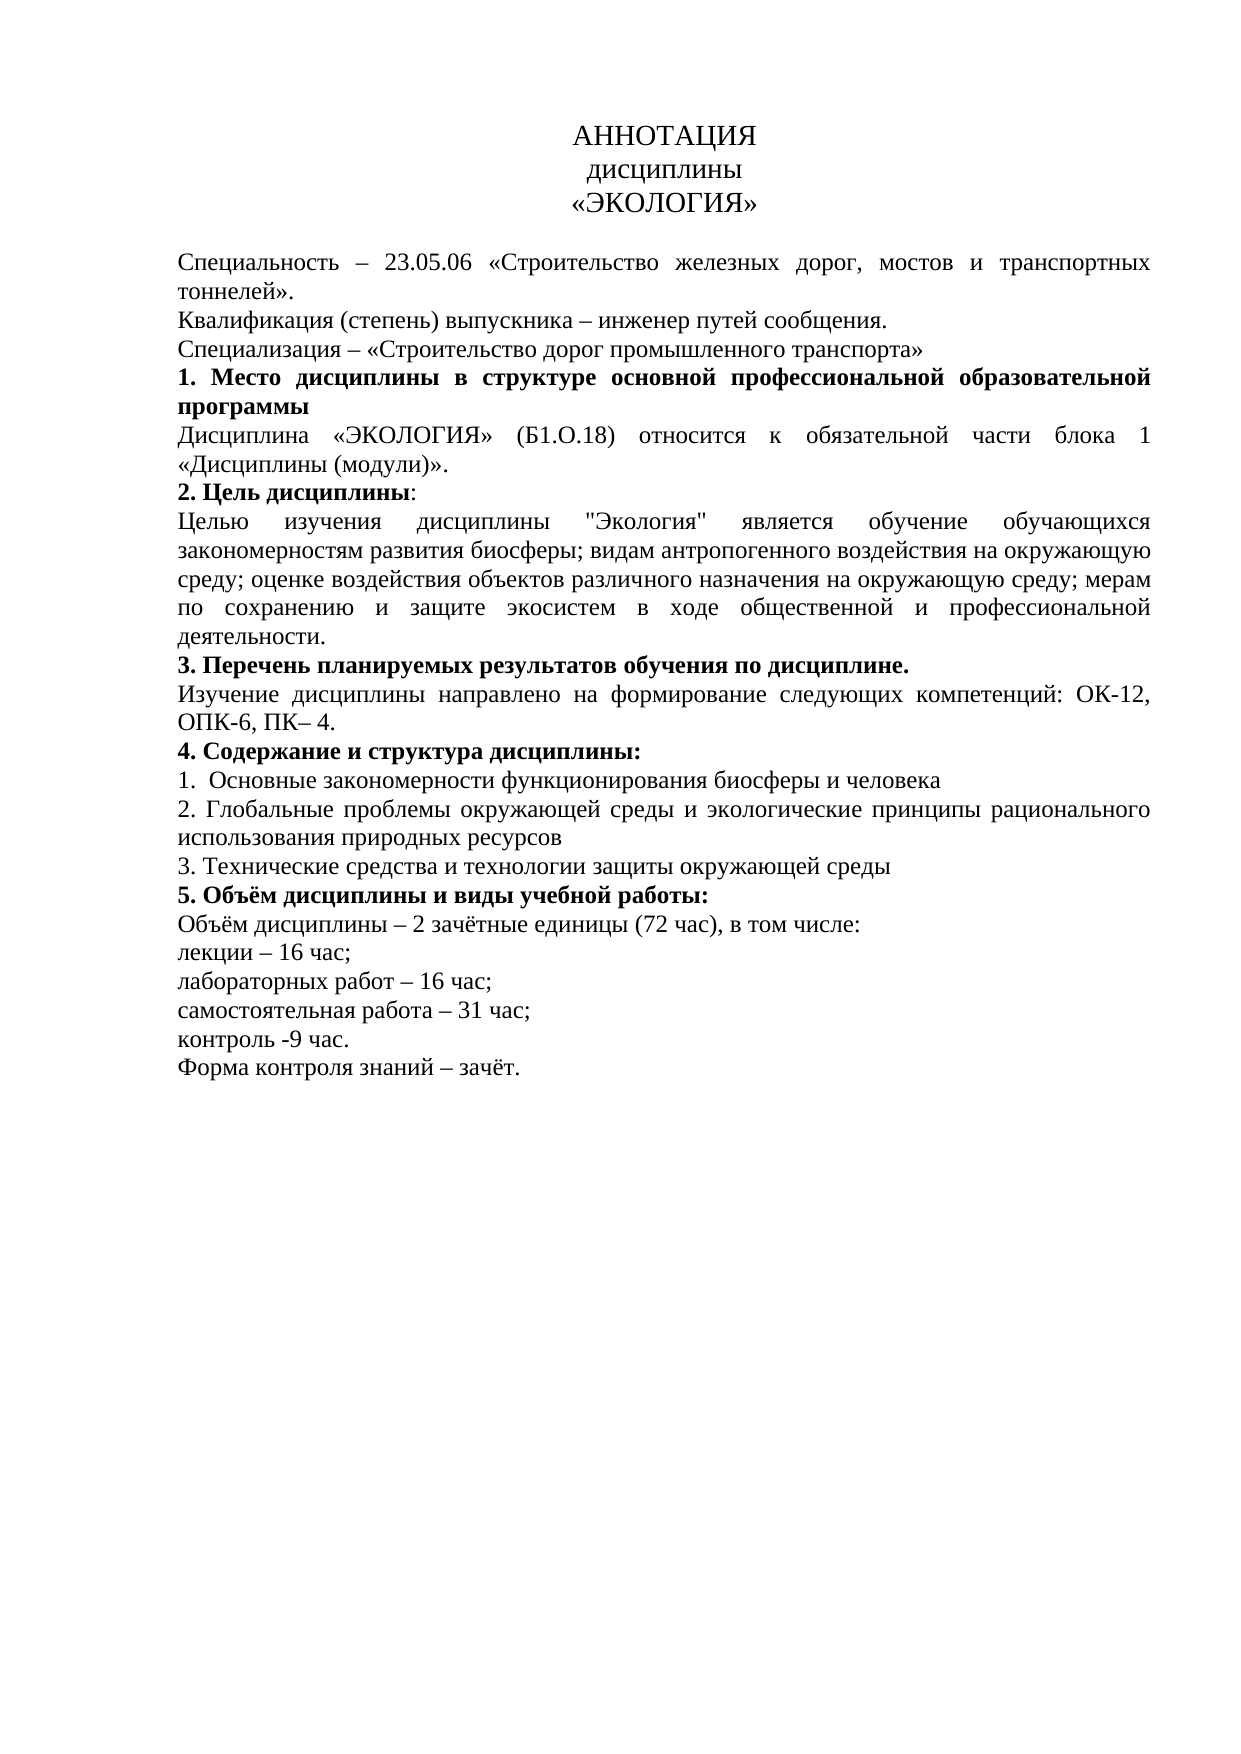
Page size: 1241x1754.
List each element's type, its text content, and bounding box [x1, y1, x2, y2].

text Целью изучения дисциплины "Экология" является обучение обучающихся закономерностям развития биосферы; видам антропогенного воздействия на окружающую среду; оценке воздействия объектов различного назначения на окружающую среду; мерам по сохранению и защите экосистем в ходе общественной и профессиональной деятельности. [177, 506, 1152, 650]
text 4. Содержание и структура дисциплины: [177, 736, 1152, 765]
text 2. Глобальные проблемы окружающей среды и экологические принципы рационального использования природных ресурсов [177, 794, 1152, 851]
text контроль -9 час. [177, 1024, 1152, 1052]
text «ЭКОЛОГИЯ» [177, 185, 1152, 219]
text Объём дисциплины – 2 зачётные единицы (72 час), в том числе: [177, 909, 1152, 937]
text самостоятельная работа – 31 час; [177, 995, 1152, 1024]
text 3. Технические средства и технологии защиты окружающей среды [177, 851, 1152, 880]
list 1. Место дисциплины в структуре основной профессиональной образовательной программы [177, 362, 1152, 420]
text 3. Перечень планируемых результатов обучения по дисциплине. [177, 650, 1152, 679]
text Изучение дисциплины направлено на формирование следующих компетенций: ОК-12, ОПК-6, ПК– 4. [177, 679, 1152, 736]
text дисциплины [177, 152, 1152, 185]
text 2. Цель дисциплины: [177, 477, 1152, 506]
text 1. Основные закономерности функционирования биосферы и человека [177, 765, 1152, 794]
text Специализация – «Строительство дорог промышленного транспорта» [177, 334, 1152, 362]
text 5. Объём дисциплины и виды учебной работы: [177, 880, 1152, 909]
list Дисциплина «ЭКОЛОГИЯ» (Б1.О.18) относится к обязательной части блока 1 «Дисциплины (модули)». [177, 420, 1152, 477]
text лекции – 16 час; [177, 937, 1152, 966]
text Форма контроля знаний – зачёт. [177, 1052, 1152, 1081]
text лабораторных работ – 16 час; [177, 966, 1152, 995]
text Квалификация (степень) выпускника – инженер путей сообщения. [177, 305, 1152, 334]
text АННОТАЦИЯ [177, 118, 1152, 152]
text Специальность – 23.05.06 «Строительство железных дорог, мостов и транспортных тоннелей». [177, 247, 1152, 305]
